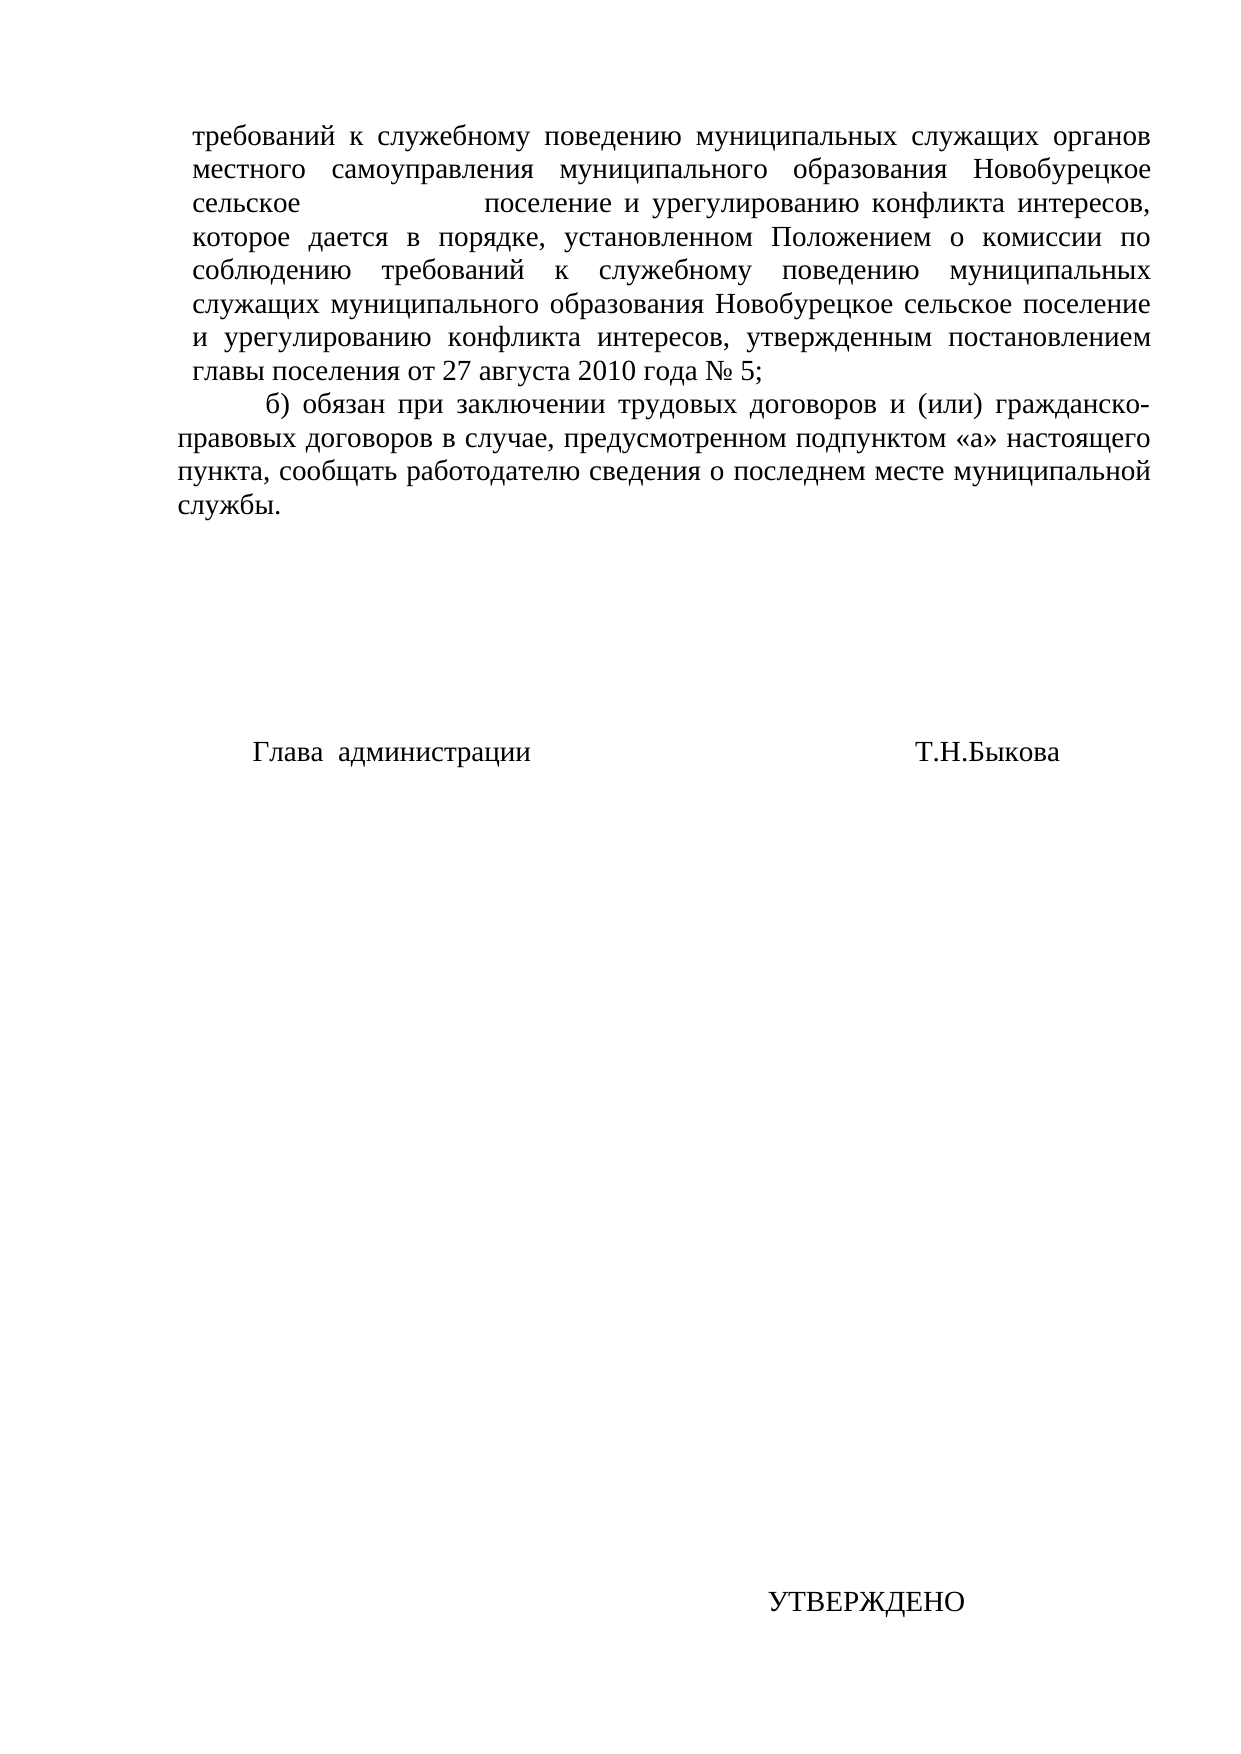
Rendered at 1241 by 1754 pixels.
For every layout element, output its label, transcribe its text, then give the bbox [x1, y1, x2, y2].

text Глава администрации Т.Н.Быкова [251, 734, 1152, 767]
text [192, 118, 1152, 386]
text УТВЕРЖДЕНО [177, 1584, 1152, 1618]
text б) обязан при заключении трудовых договоров и (или) гражданско-правовых договоров в случае, предусмотренном подпунктом «а» настоящего пункта, сообщать работодателю сведения о последнем месте муниципальной службы. [177, 386, 1152, 521]
